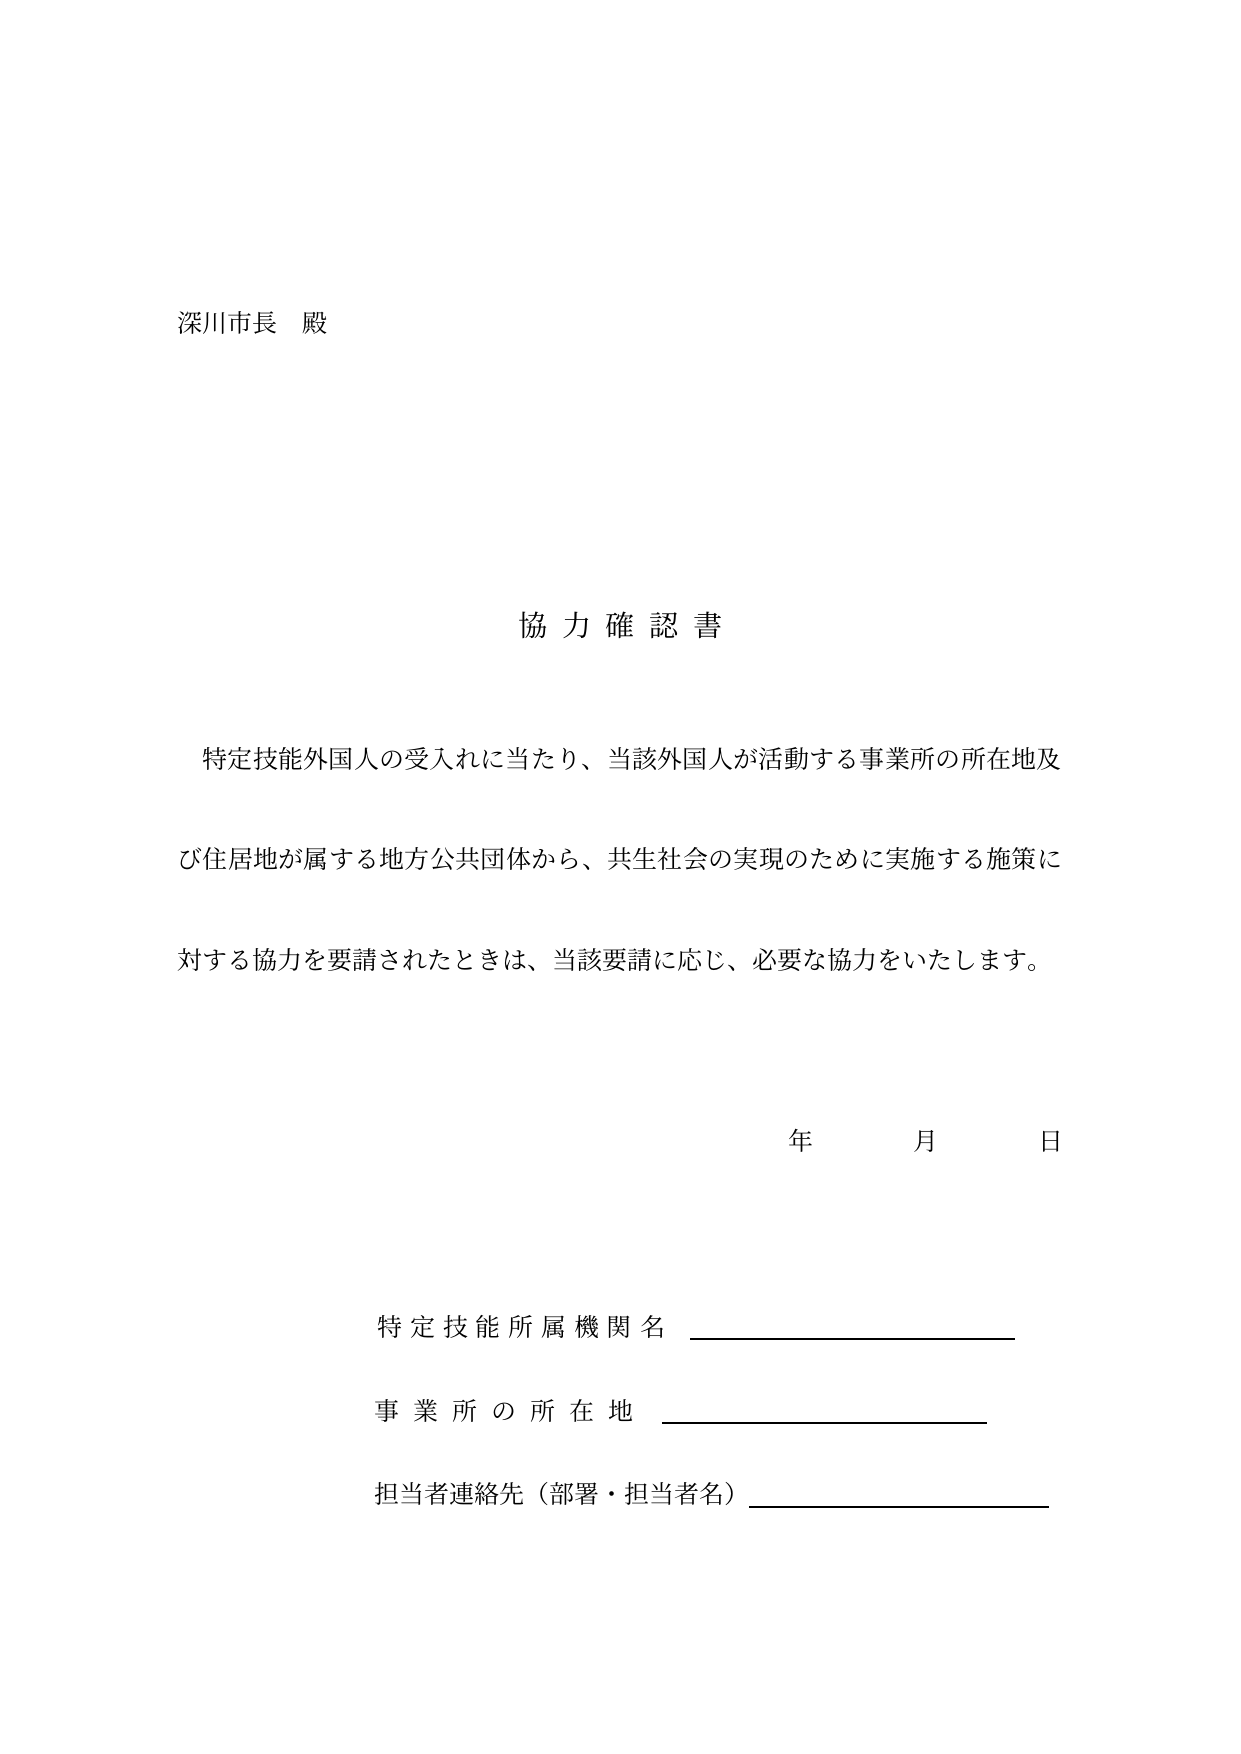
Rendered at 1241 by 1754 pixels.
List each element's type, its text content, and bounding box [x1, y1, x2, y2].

text 深川市長 殿 [177, 288, 1063, 355]
text 特定技能外国人の受入れに当たり、当該外国人が活動する事業所の所在地及び住居地が属する地方公共団体から、共生社会の実現のために実施する施策に対する協力を要請されたときは、当該要請に応じ、必要な協力をいたします。 [177, 724, 1063, 992]
text 担当者連絡先（部署・担当者名） [374, 1459, 1063, 1527]
text 事業所の所在地 [374, 1376, 1063, 1443]
text 年 月 日 [177, 1106, 1063, 1173]
text 特定技能所属機関名 [177, 1292, 1063, 1359]
text 協力確認書 [177, 590, 1063, 657]
